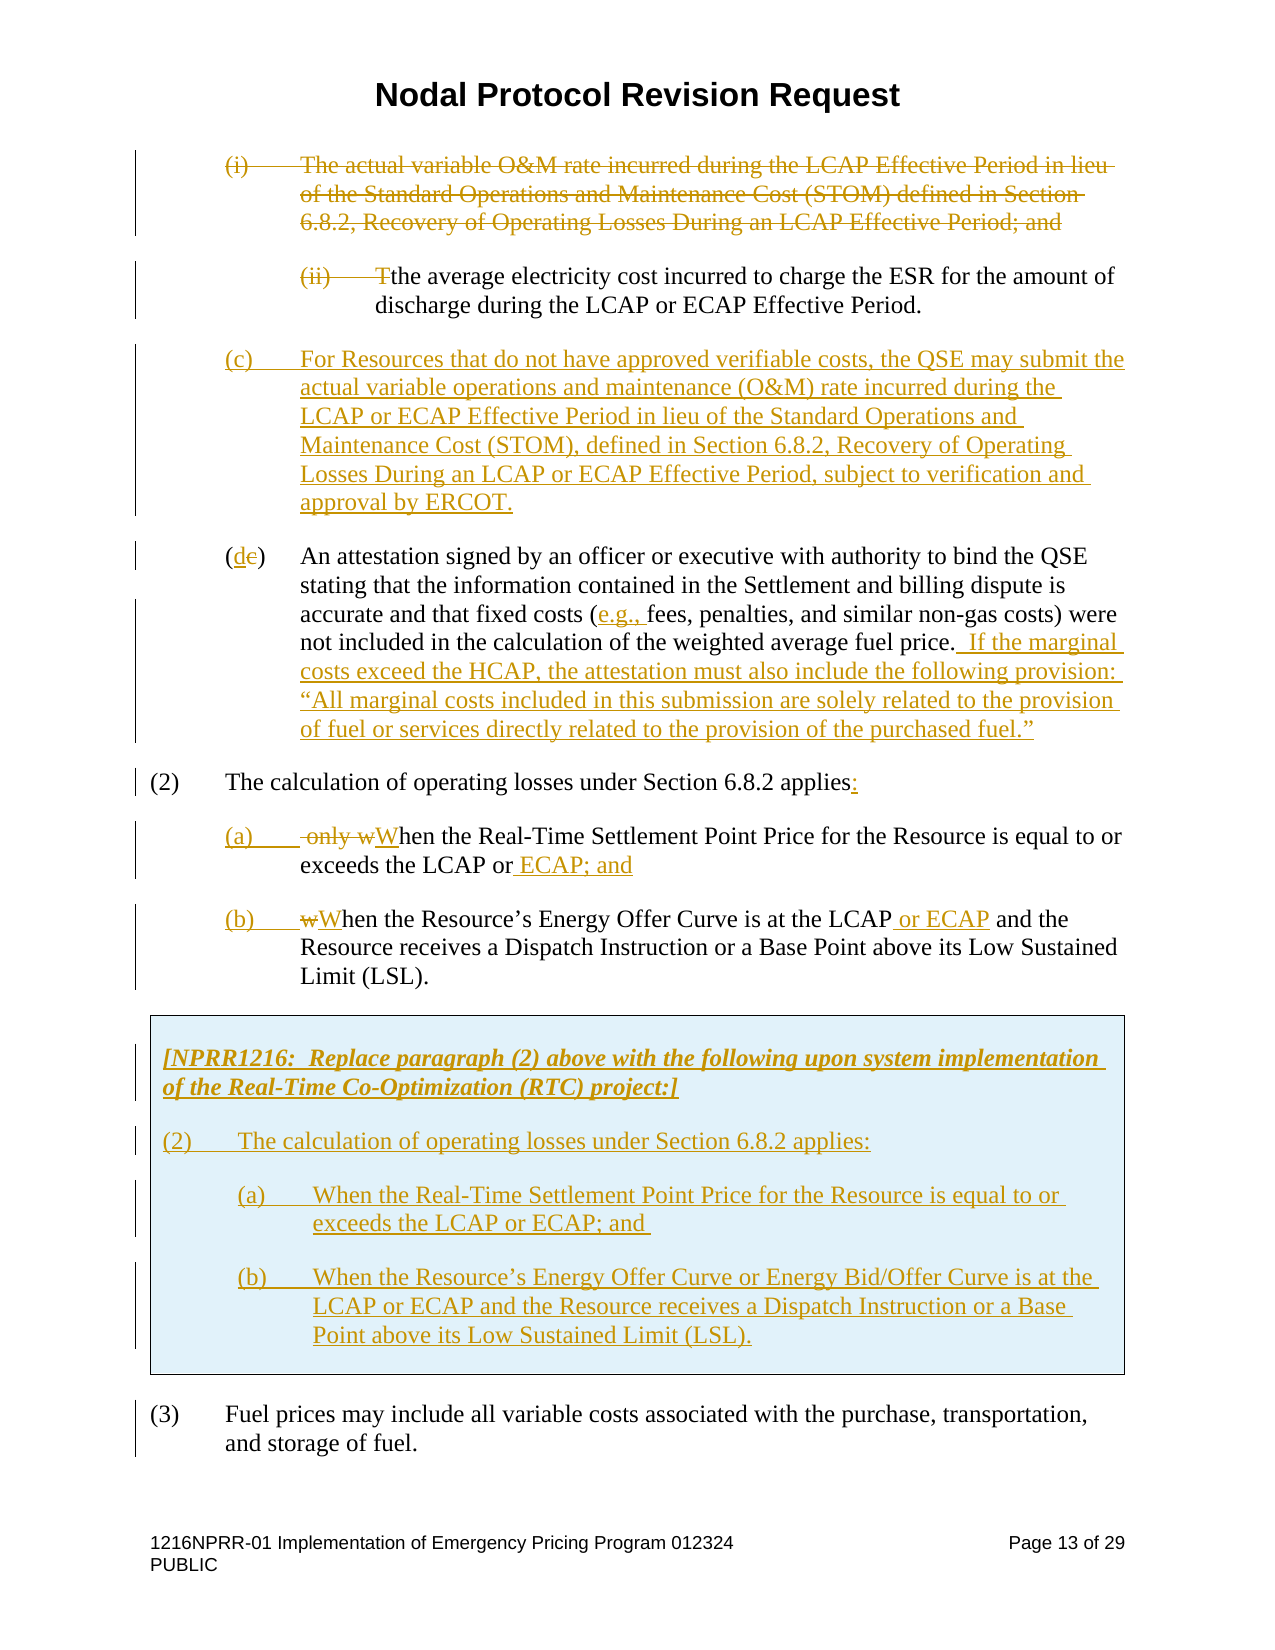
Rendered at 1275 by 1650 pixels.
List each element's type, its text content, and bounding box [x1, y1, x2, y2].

text (3) Fuel prices may include all variable costs associated with the purchase, transportation, and storage of fuel. [150, 1399, 1125, 1457]
text () An attestation signed by an officer or executive with authority to bind the QSE stating that the information contained in the Settlement and billing dispute is accurate and that fixed costs (fees, penalties, and similar non-gas costs) were not included in the calculation of the weighted average fuel price. [225, 541, 1125, 742]
text hen the Resource’s Energy Offer Curve is at the LCAP and the Resource receives a Dispatch Instruction or a Base Point above its Low Sustained Limit (LSL). [225, 904, 1125, 990]
text hen the Real-Time Settlement Point Price for the Resource is equal to or exceeds the LCAP or [225, 821, 1125, 879]
text he average electricity cost incurred to charge the ESR for the amount of discharge during the LCAP Effective Period. [300, 261, 1125, 319]
text (2) The calculation of operating losses under Section 6.8.2 applies [150, 767, 1125, 796]
